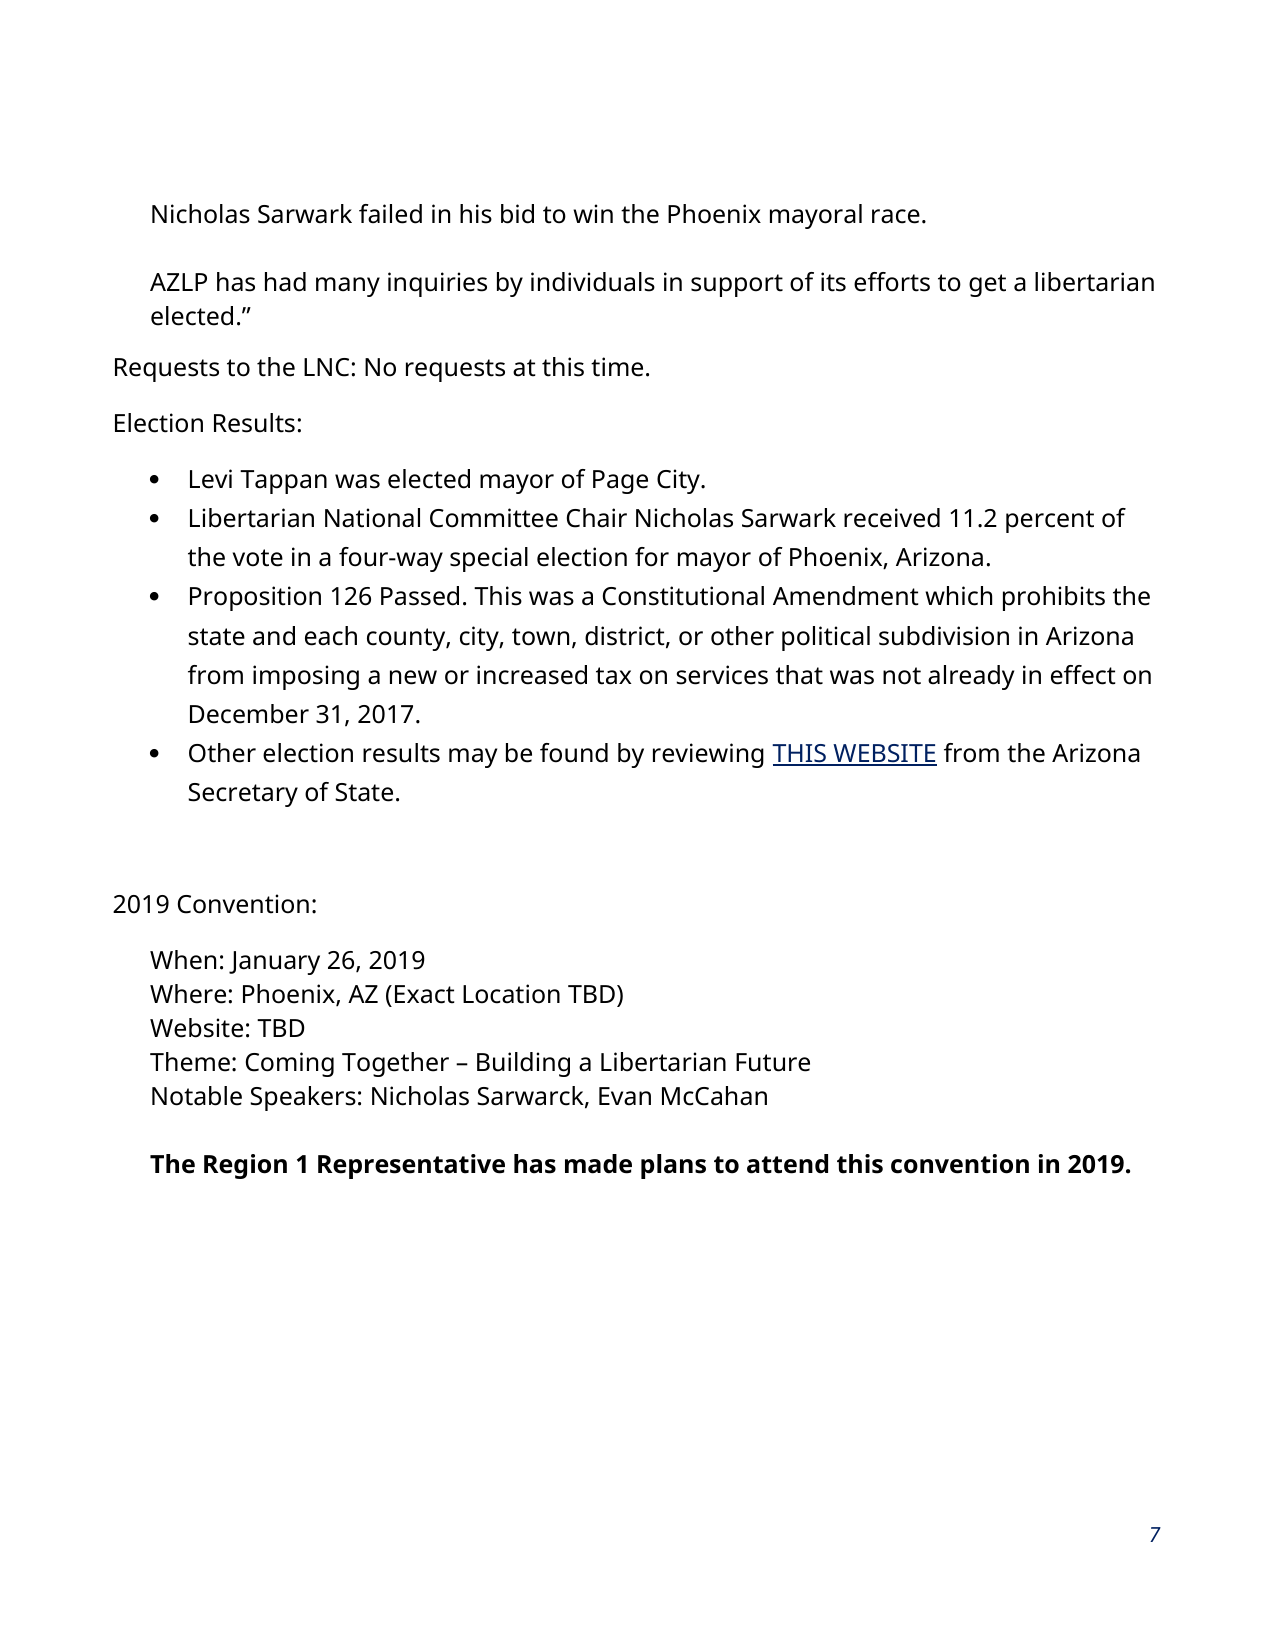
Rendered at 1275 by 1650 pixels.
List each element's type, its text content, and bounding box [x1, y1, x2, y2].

text The Region 1 Representative has made plans to attend this convention in 2019. [150, 1147, 1162, 1181]
list Levi Tappan was elected mayor of Page City. [150, 461, 1162, 496]
text Nicholas Sarwark failed in his bid to win the Phoenix mayoral race. [150, 197, 1162, 231]
list Other election results may be found by reviewing THIS WEBSITE from the Arizona Secretary of State. [150, 736, 1162, 809]
text 2019 Convention: [112, 886, 1162, 921]
text Theme: Coming Together – Building a Libertarian Future [150, 1044, 1162, 1078]
text Requests to the LNC: No requests at this time. [112, 350, 1162, 384]
text Where: Phoenix, AZ (Exact Location TBD) [150, 976, 1162, 1010]
text Election Results: [112, 406, 1162, 440]
text AZLP has had many inquiries by individuals in support of its efforts to get a libertarian elected.” [150, 265, 1162, 333]
list Libertarian National Committee Chair Nicholas Sarwark received 11.2 percent of the vote in a four-way special election for mayor of Phoenix, Arizona. [150, 501, 1162, 574]
text Website: TBD [150, 1010, 1162, 1044]
list Proposition 126 Passed. This was a Constitutional Amendment which prohibits the state and each county, city, town, district, or other political subdivision in Arizona from imposing a new or increased tax on services that was not already in effect on December 31, 2017. [150, 579, 1162, 731]
text Notable Speakers: Nicholas Sarwarck, Evan McCahan [150, 1078, 1162, 1113]
text When: January 26, 2019 [150, 942, 1162, 976]
